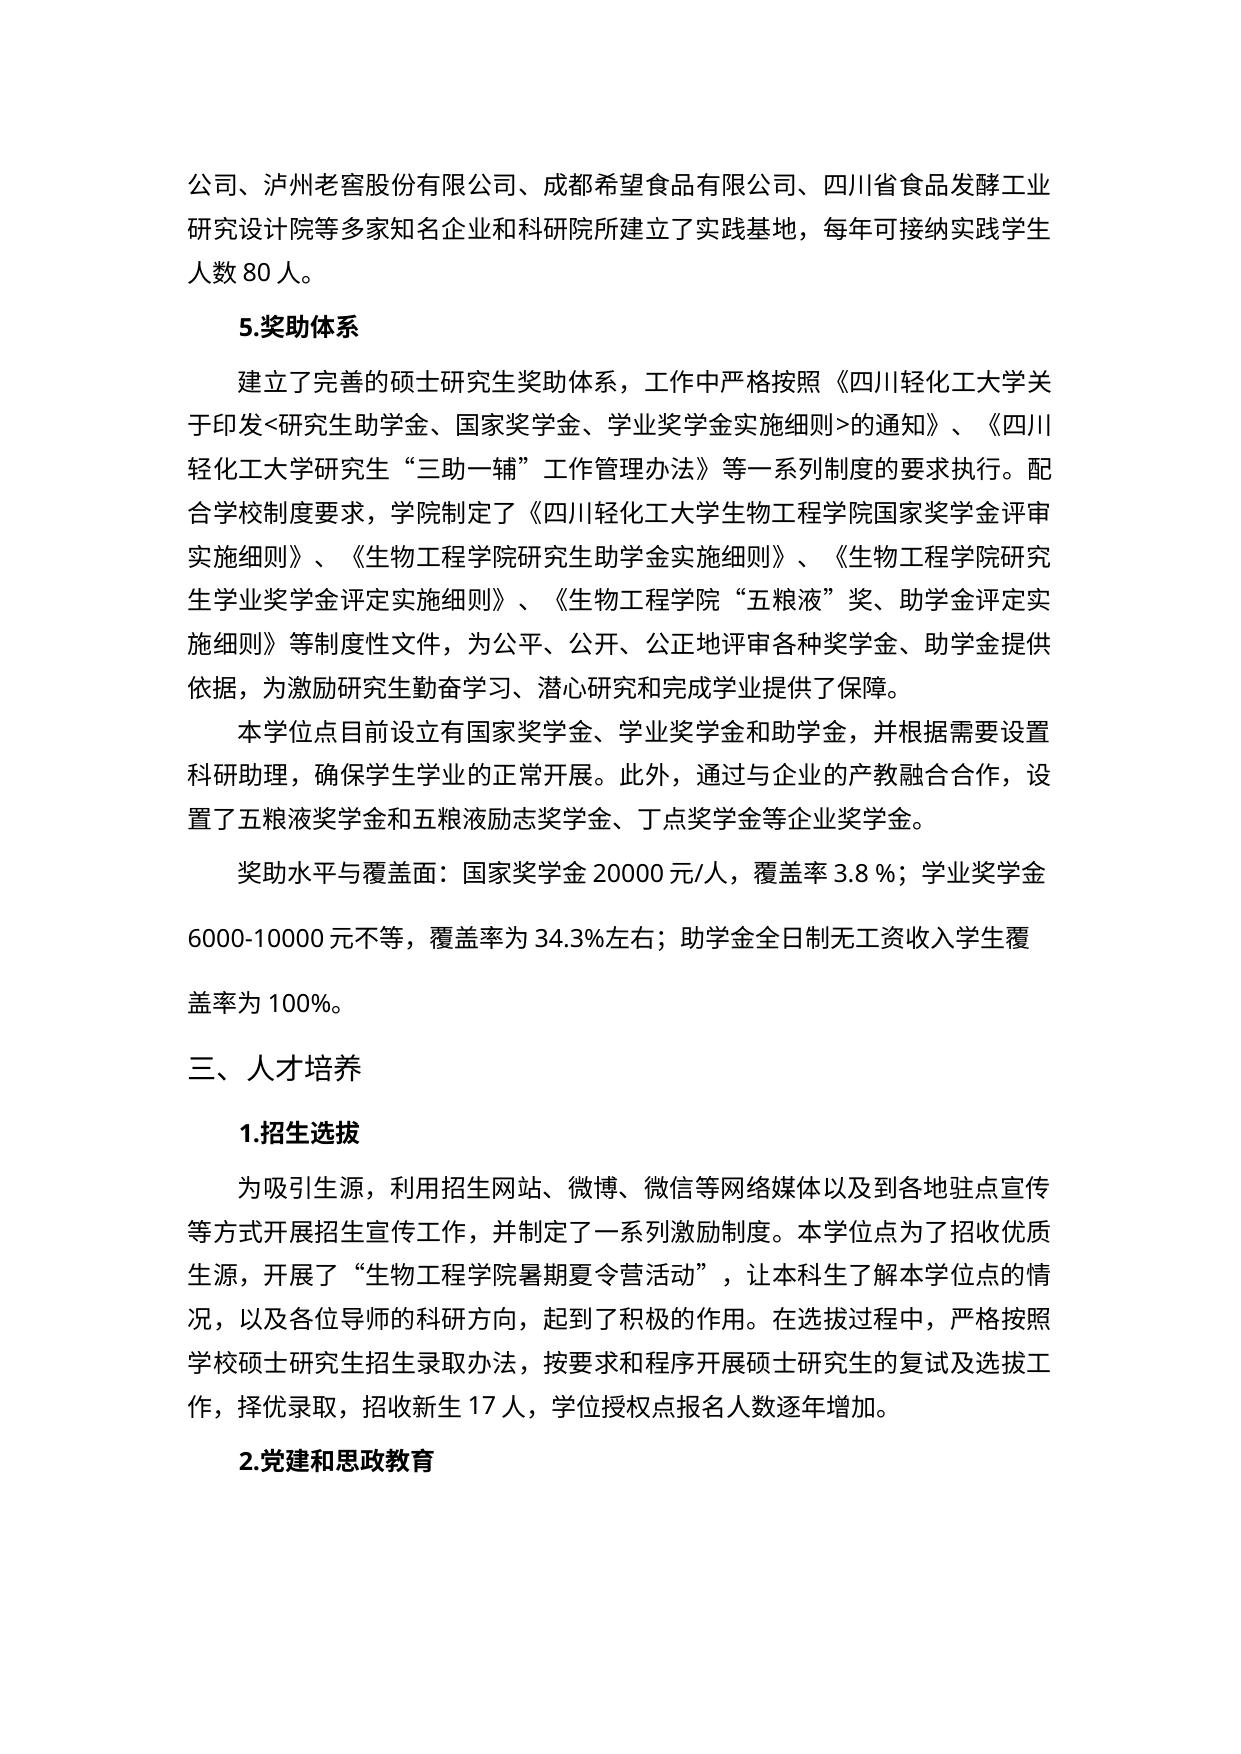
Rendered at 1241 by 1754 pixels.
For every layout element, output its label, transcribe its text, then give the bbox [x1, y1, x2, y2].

text 为吸引生源，利用招生网站、微博、微信等网络媒体以及到各地驻点宣传等方式开展招生宣传工作，并制定了一系列激励制度。本学位点为了招收优质生源，开展了“生物工程学院暑期夏令营活动”，让本科生了解本学位点的情况，以及各位导师的科研方向，起到了积极的作用。在选拔过程中，严格按照学校硕士研究生招生录取办法，按要求和程序开展硕士研究生的复试及选拔工作，择优录取，招收新生17人，学位授权点报名人数逐年增加。 [187, 1164, 1053, 1427]
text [187, 162, 1053, 293]
text 5.奖助体系 [187, 293, 1053, 358]
text 1.招生选拔 [187, 1099, 1053, 1164]
text 建立了完善的硕士研究生奖助体系，工作中严格按照《四川轻化工大学关于印发<研究生助学金、国家奖学金、学业奖学金实施细则>的通知》、《四川轻化工大学研究生“三助一辅”工作管理办法》等一系列制度的要求执行。配合学校制度要求，学院制定了《四川轻化工大学生物工程学院国家奖学金评审实施细则》、《生物工程学院研究生助学金实施细则》、《生物工程学院研究生学业奖学金评定实施细则》、《生物工程学院“五粮液”奖、助学金评定实施细则》等制度性文件，为公平、公开、公正地评审各种奖学金、助学金提供依据，为激励研究生勤奋学习、潜心研究和完成学业提供了保障。 [187, 358, 1053, 708]
text 三、人才培养 [187, 1034, 1053, 1099]
text 本学位点目前设立有国家奖学金、学业奖学金和助学金，并根据需要设置科研助理，确保学生学业的正常开展。此外，通过与企业的产教融合合作，设置了五粮液奖学金和五粮液励志奖学金、丁点奖学金等企业奖学金。 [187, 708, 1053, 839]
text 2.党建和思政教育 [187, 1427, 1053, 1492]
text 奖助水平与覆盖面：国家奖学金20000元/人，覆盖率3.8 %；学业奖学金6000-10000元不等，覆盖率为34.3%左右；助学金全日制无工资收入学生覆盖率为100%。 [187, 839, 1053, 1034]
